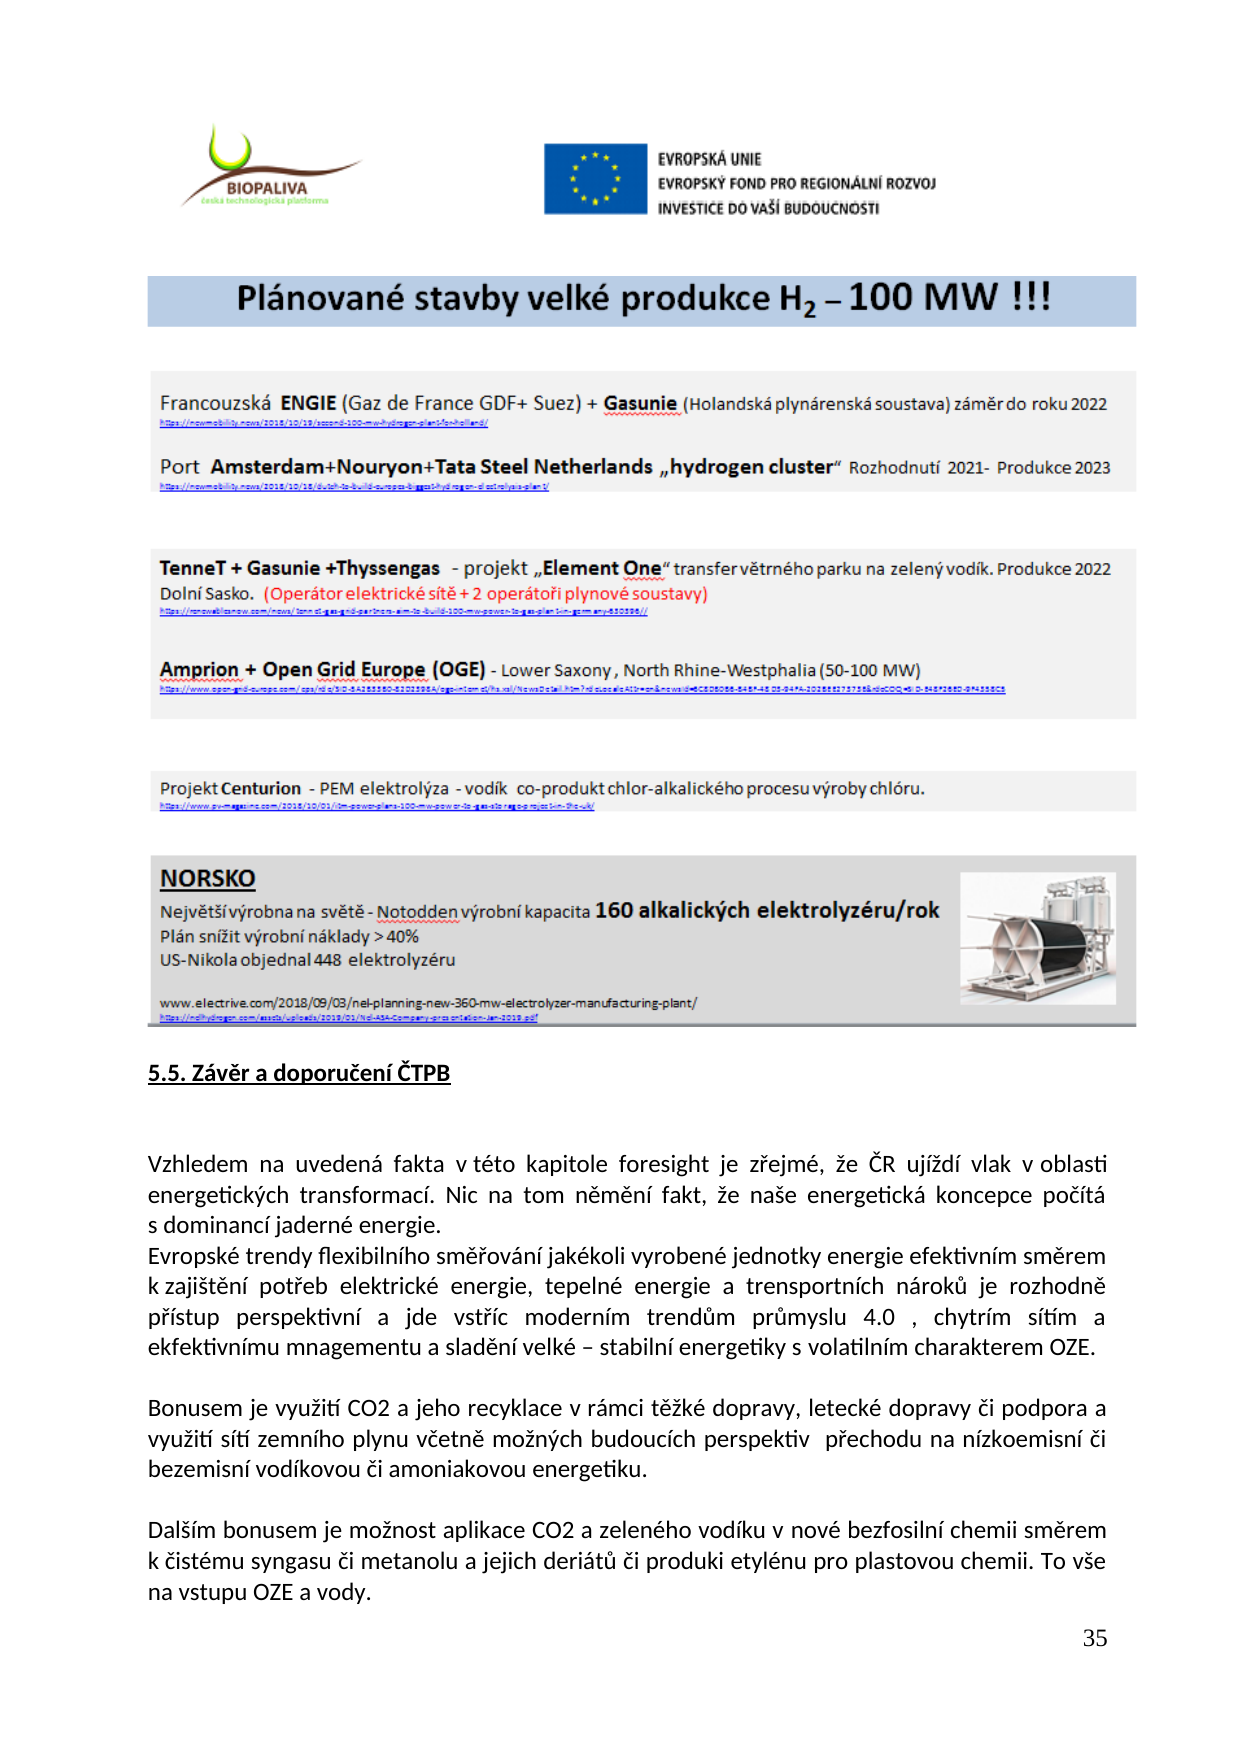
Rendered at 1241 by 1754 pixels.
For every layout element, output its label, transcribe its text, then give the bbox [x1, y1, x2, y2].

text Vzhledem na uvedená fakta v této kapitole foresight je zřejmé, že ČR ujíždí vlak v oblasti energetických transformací. Nic na tom němění fakt, že naše energetická koncepce počítá s dominancí jaderné energie. [148, 1148, 1107, 1240]
text Bonusem je využití CO2 a jeho recyklace v rámci těžké dopravy, letecké dopravy či podpora a využití sítí zemního plynu včetně možných budoucích perspektiv přechodu na nízkoemisní či bezemisní vodíkovou či amoniakovou energetiku. [148, 1393, 1107, 1484]
text 5.5. Závěr a doporučení ČTPB [148, 1057, 1107, 1087]
picture [147, 276, 1137, 1027]
text Dalším bonusem je možnost aplikace CO2 a zeleného vodíku v nové bezfosilní chemii směrem k čistému syngasu či metanolu a jejich deriátů či produki etylénu pro plastovou chemii. To vše na vstupu OZE a vody. [148, 1515, 1107, 1606]
picture [147, 73, 942, 248]
text Evropské trendy flexibilního směřování jakékoli vyrobené jednotky energie efektivním směrem k zajištění potřeb elektrické energie, tepelné energie a trensportních nároků je rozhodně přístup perspektivní a jde vstříc moderním trendům průmyslu 4.0 , chytrím sítím a ekfektivnímu mnagementu a sladění velké – stabilní energetiky s volatilním charakterem OZE. [148, 1240, 1107, 1362]
